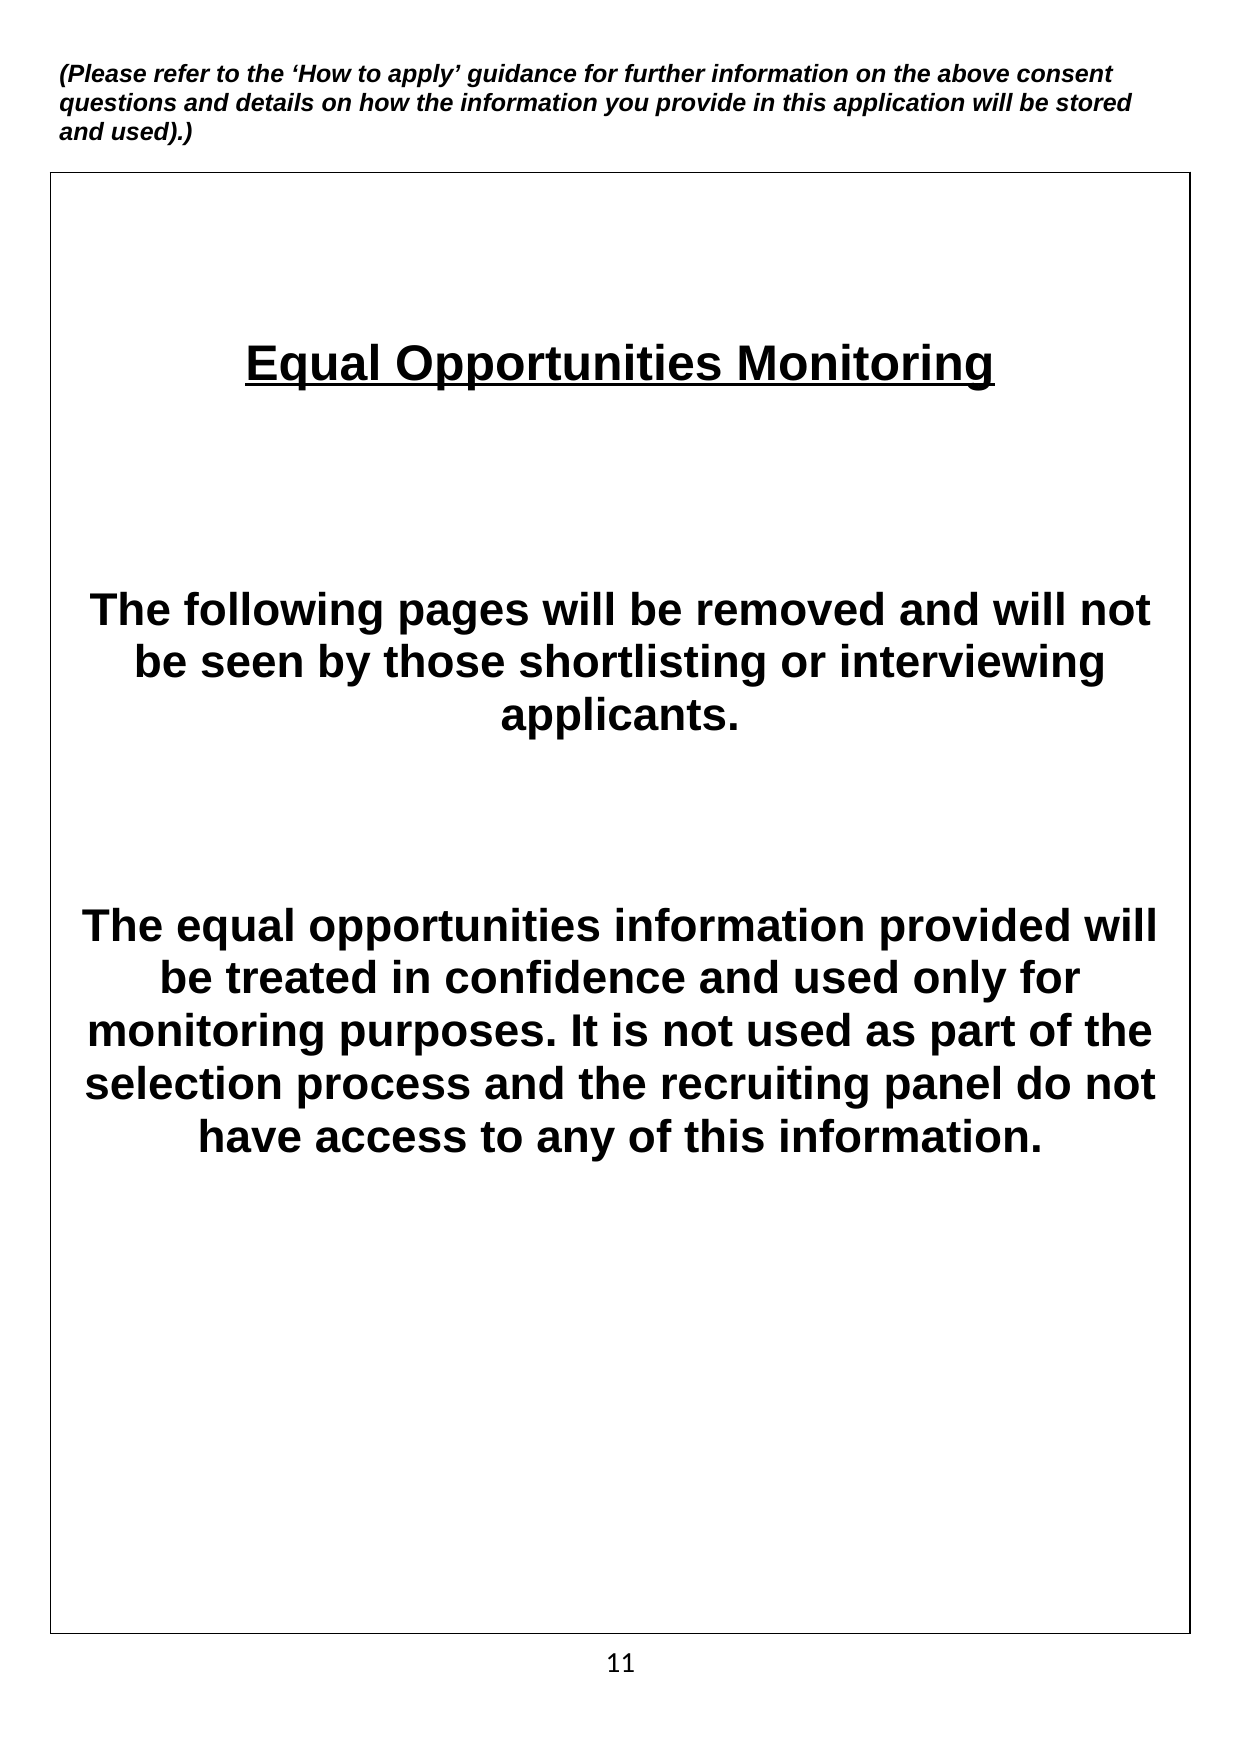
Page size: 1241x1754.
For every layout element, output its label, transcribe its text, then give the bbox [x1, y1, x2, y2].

text Equal Opportunities Monitoring [59, 333, 1181, 390]
text The following pages will be removed and will not be seen by those shortlisting or interviewing applicants. [59, 582, 1181, 740]
text (Please refer to the ‘How to apply’ guidance for further information on the above consent questions and details on how the information you provide in this application will be stored and used).) [59, 59, 1181, 145]
text The equal opportunities information provided will be treated in confidence and used only for monitoring purposes. It is not used as part of the selection process and the recruiting panel do not have access to any of this information. [59, 898, 1181, 1162]
